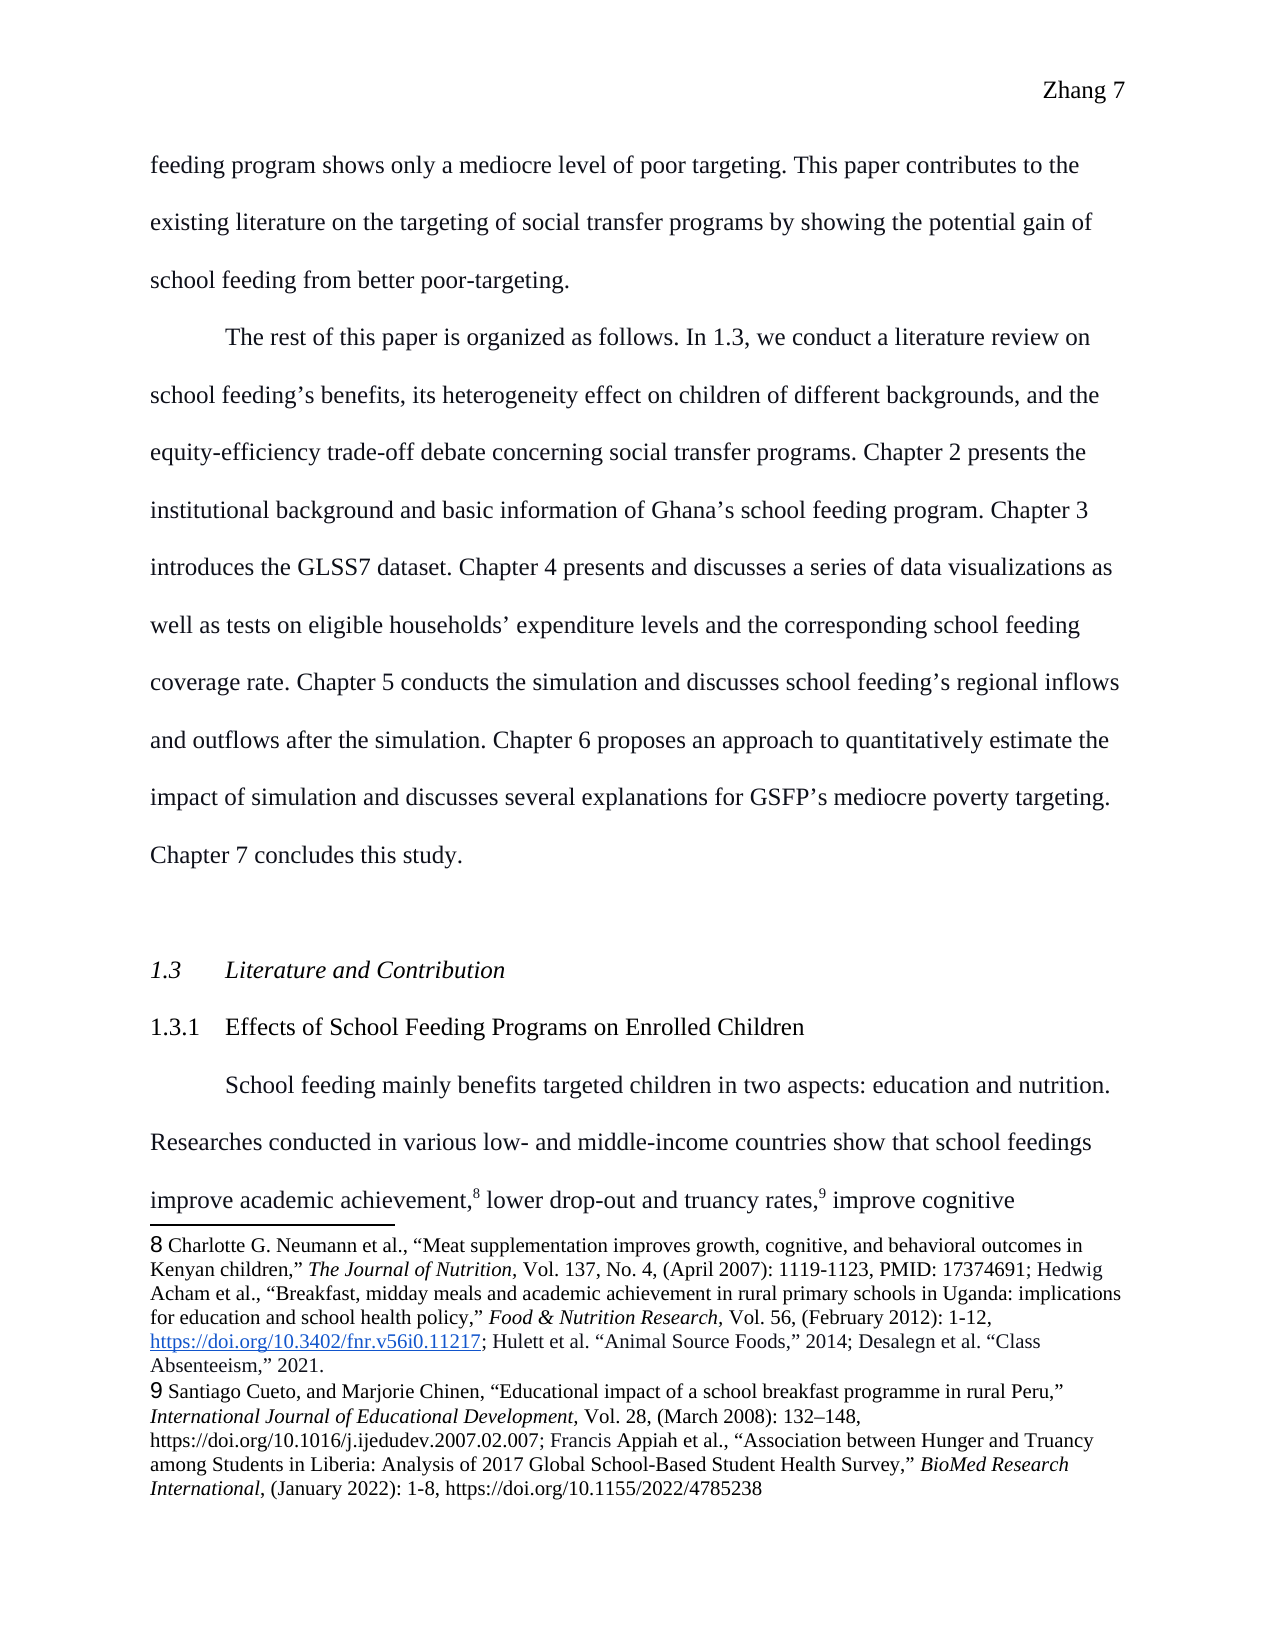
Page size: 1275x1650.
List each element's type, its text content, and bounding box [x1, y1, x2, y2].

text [150, 150, 1125, 294]
text 1.3.1 Effects of School Feeding Programs on Enrolled Children [150, 1012, 1125, 1041]
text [150, 1070, 1125, 1214]
text The rest of this paper is organized as follows. In 1.3, we conduct a literature review on school feeding’s benefits, its heterogeneity effect on children of different backgrounds, and the equity-efficiency trade-off debate concerning social transfer programs. Chapter 2 presents the institutional background and basic information of Ghana’s school feeding program. Chapter 3 introduces the GLSS7 dataset. Chapter 4 presents and discusses a series of data visualizations as well as tests on eligible households’ expenditure levels and the corresponding school feeding coverage rate. Chapter 5 conducts the simulation and discusses school feeding’s regional inflows and outflows after the simulation. Chapter 6 proposes an approach to quantitatively estimate the impact of simulation and discusses several explanations for GSFP’s mediocre poverty targeting. Chapter 7 concludes this study. [150, 322, 1125, 869]
subtitle 1.3 Literature and Contribution [150, 955, 1125, 984]
